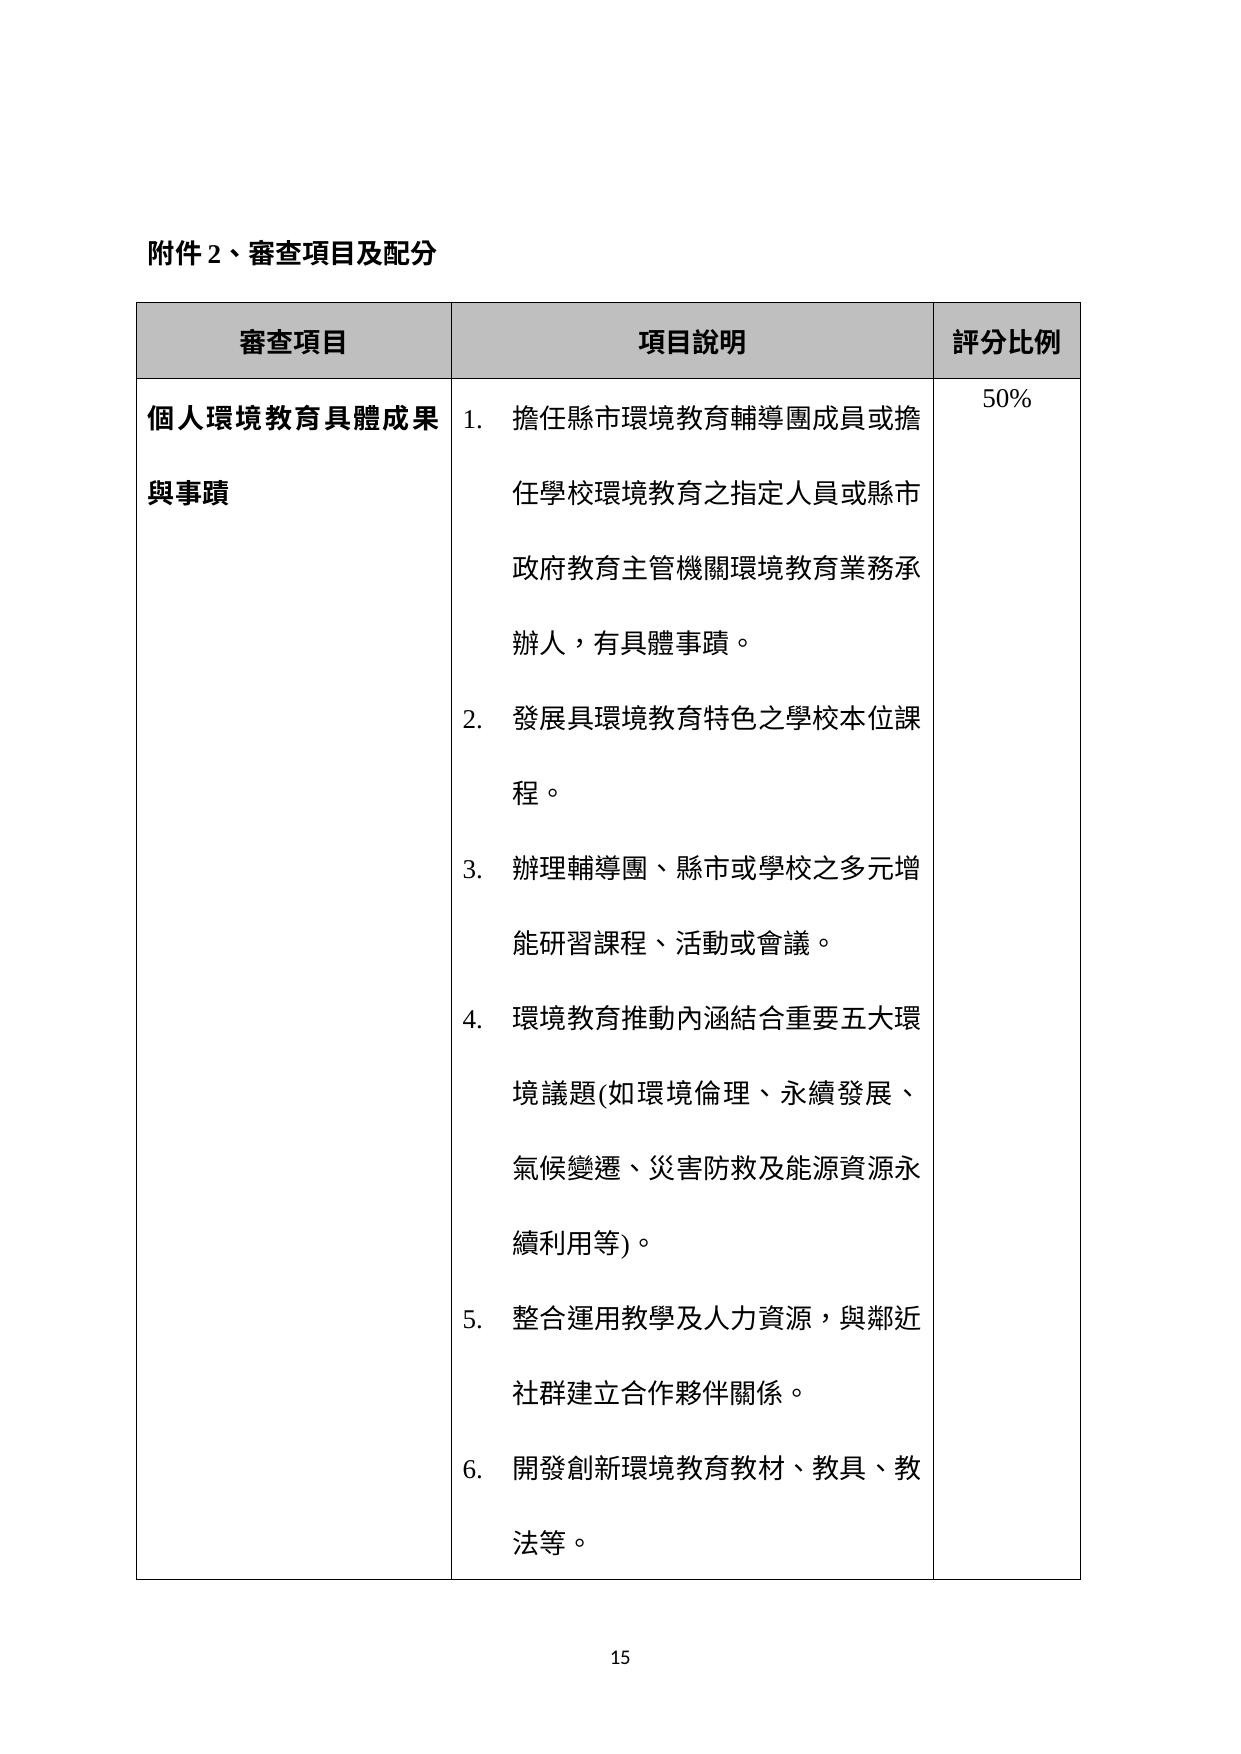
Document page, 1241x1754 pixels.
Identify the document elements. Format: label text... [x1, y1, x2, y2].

table_cell 50% [934, 379, 1080, 1579]
table_header 評分比例 [934, 303, 1080, 378]
text 附件2、審查項目及配分 [148, 214, 1092, 289]
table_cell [452, 379, 933, 1579]
table_header 項目說明 [452, 303, 933, 378]
table_header 審查項目 [137, 303, 451, 378]
table_cell 個人環境教育具體成果與事蹟 [137, 379, 451, 1579]
